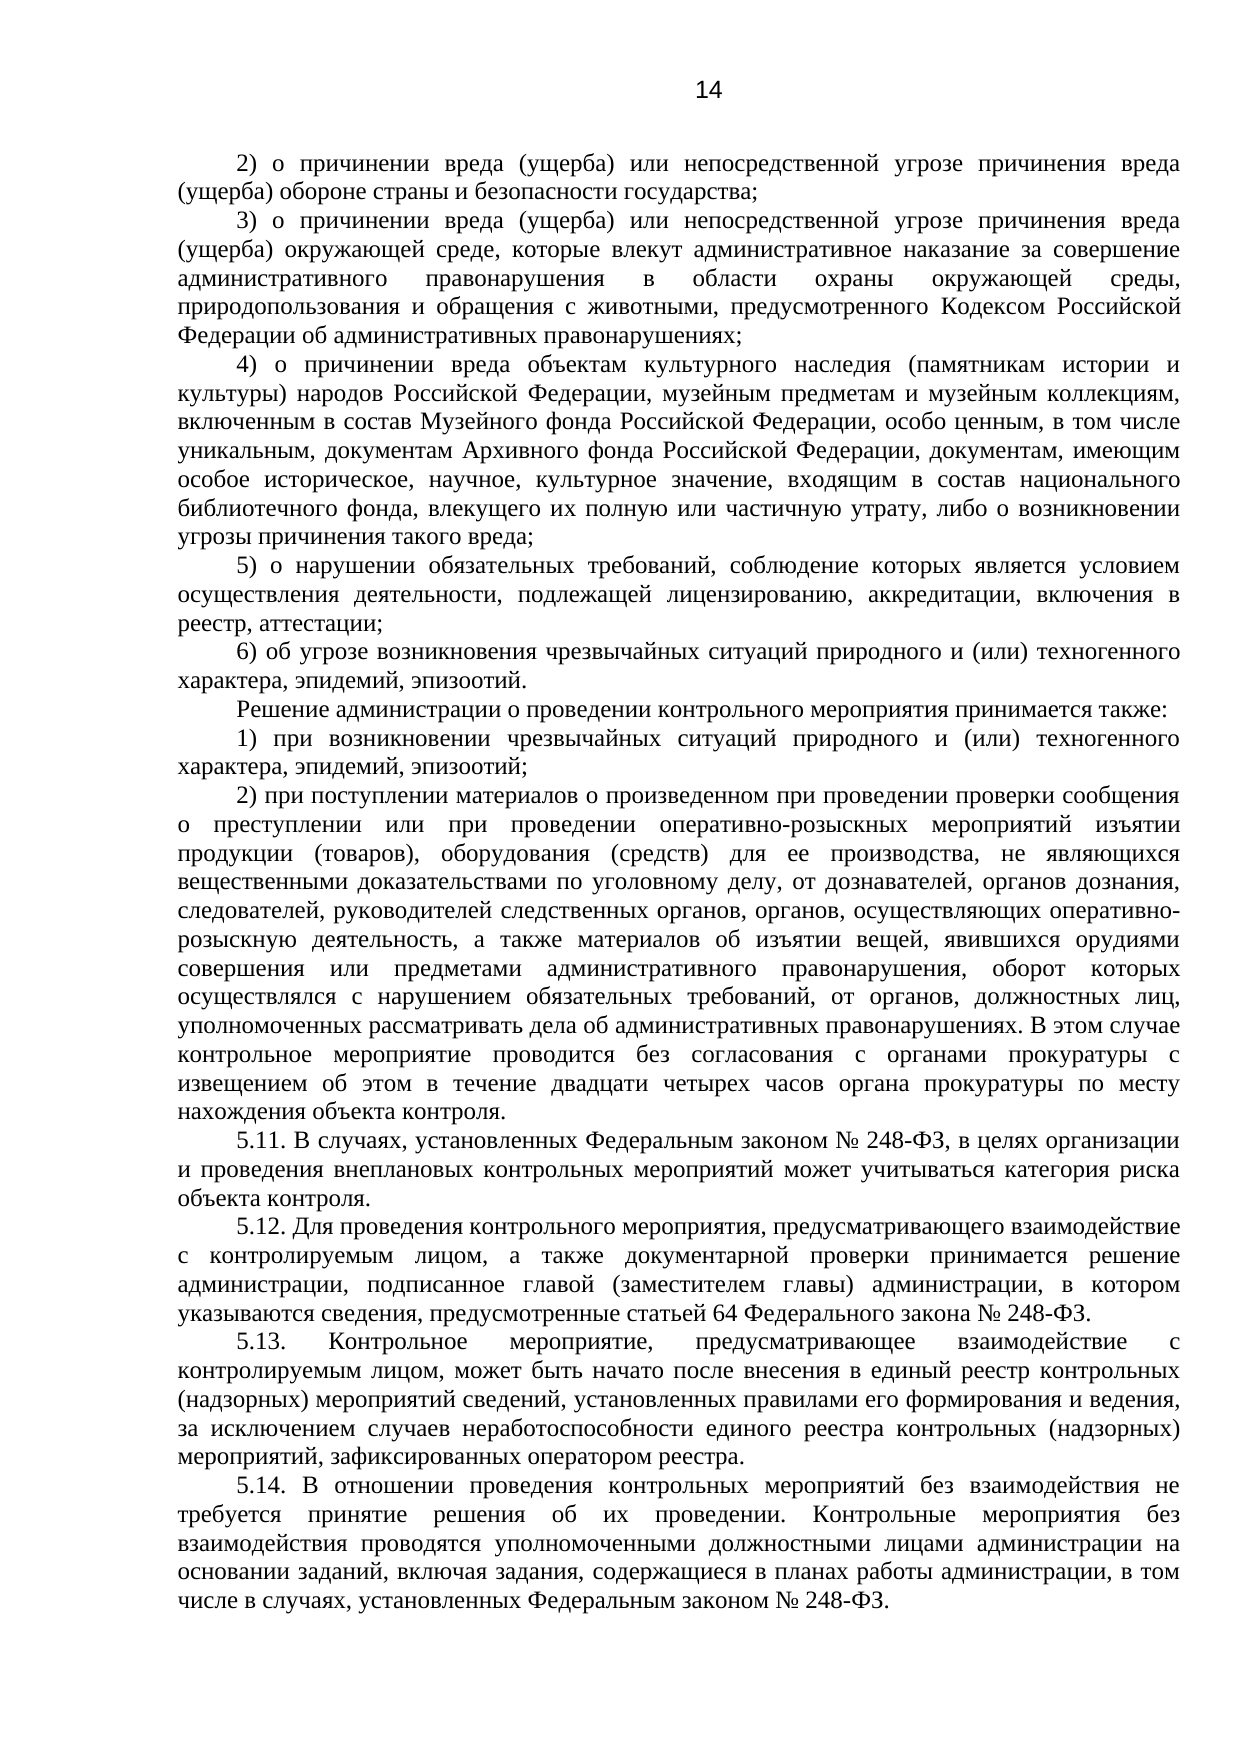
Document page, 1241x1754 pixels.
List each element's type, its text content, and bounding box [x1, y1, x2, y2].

text 2) при поступлении материалов о произведенном при проведении проверки сообщения о преступлении или при проведении оперативно-розыскных мероприятий изъятии продукции (товаров), оборудования (средств) для ее производства, не являющихся вещественными доказательствами по уголовному делу, от дознавателей, органов дознания, следователей, руководителей следственных органов, органов, осуществляющих оперативно-розыскную деятельность, а также материалов об изъятии вещей, явившихся орудиями совершения или предметами административного правонарушения, оборот которых осуществлялся с нарушением обязательных требований, от органов, должностных лиц, уполномоченных рассматривать дела об административных правонарушениях. В этом случае контрольное мероприятие проводится без согласования с органами прокуратуры с извещением об этом в течение двадцати четырех часов органа прокуратуры по месту нахождения объекта контроля. [177, 780, 1181, 1125]
text 5.12. Для проведения контрольного мероприятия, предусматривающего взаимодействие с контролируемым лицом, а также документарной проверки принимается решение администрации, подписанное главой (заместителем главы) администрации, в котором указываются сведения, предусмотренные статьей 64 Федерального закона № 248-ФЗ. [177, 1211, 1181, 1326]
text 4) о причинении вреда объектам культурного наследия (памятникам истории и культуры) народов Российской Федерации, музейным предметам и музейным коллекциям, включенным в состав Музейного фонда Российской Федерации, особо ценным, в том числе уникальным, документам Архивного фонда Российской Федерации, документам, имеющим особое историческое, научное, культурное значение, входящим в состав национального библиотечного фонда, влекущего их полную или частичную утрату, либо о возникновении угрозы причинения такого вреда; [177, 349, 1181, 550]
text 3) о причинении вреда (ущерба) или непосредственной угрозе причинения вреда (ущерба) окружающей среде, которые влекут административное наказание за совершение административного правонарушения в области охраны окружающей среды, природопользования и обращения с животными, предусмотренного Кодексом Российской Федерации об административных правонарушениях; [177, 205, 1181, 349]
text Решение администрации о проведении контрольного мероприятия принимается также: [177, 694, 1181, 723]
text 2) о причинении вреда (ущерба) или непосредственной угрозе причинения вреда (ущерба) обороне страны и безопасности государства; [177, 148, 1181, 205]
text 5.13. Контрольное мероприятие, предусматривающее взаимодействие с контролируемым лицом, может быть начато после внесения в единый реестр контрольных (надзорных) мероприятий сведений, установленных правилами его формирования и ведения, за исключением случаев неработоспособности единого реестра контрольных (надзорных) мероприятий, зафиксированных оператором реестра. [177, 1326, 1181, 1470]
text 6) об угрозе возникновения чрезвычайных ситуаций природного и (или) техногенного характера, эпидемий, эпизоотий. [177, 636, 1181, 694]
text 5.11. В случаях, установленных Федеральным законом № 248-ФЗ, в целях организации и проведения внеплановых контрольных мероприятий может учитываться категория риска объекта контроля. [177, 1125, 1181, 1211]
text 1) при возникновении чрезвычайных ситуаций природного и (или) техногенного характера, эпидемий, эпизоотий; [177, 723, 1181, 780]
text 5.14. В отношении проведения контрольных мероприятий без взаимодействия не требуется принятие решения об их проведении. Контрольные мероприятия без взаимодействия проводятся уполномоченными должностными лицами администрации на основании заданий, включая задания, содержащиеся в планах работы администрации, в том числе в случаях, установленных Федеральным законом № 248-ФЗ. [177, 1470, 1181, 1614]
text 5) о нарушении обязательных требований, соблюдение которых является условием осуществления деятельности, подлежащей лицензированию, аккредитации, включения в реестр, аттестации; [177, 550, 1181, 636]
